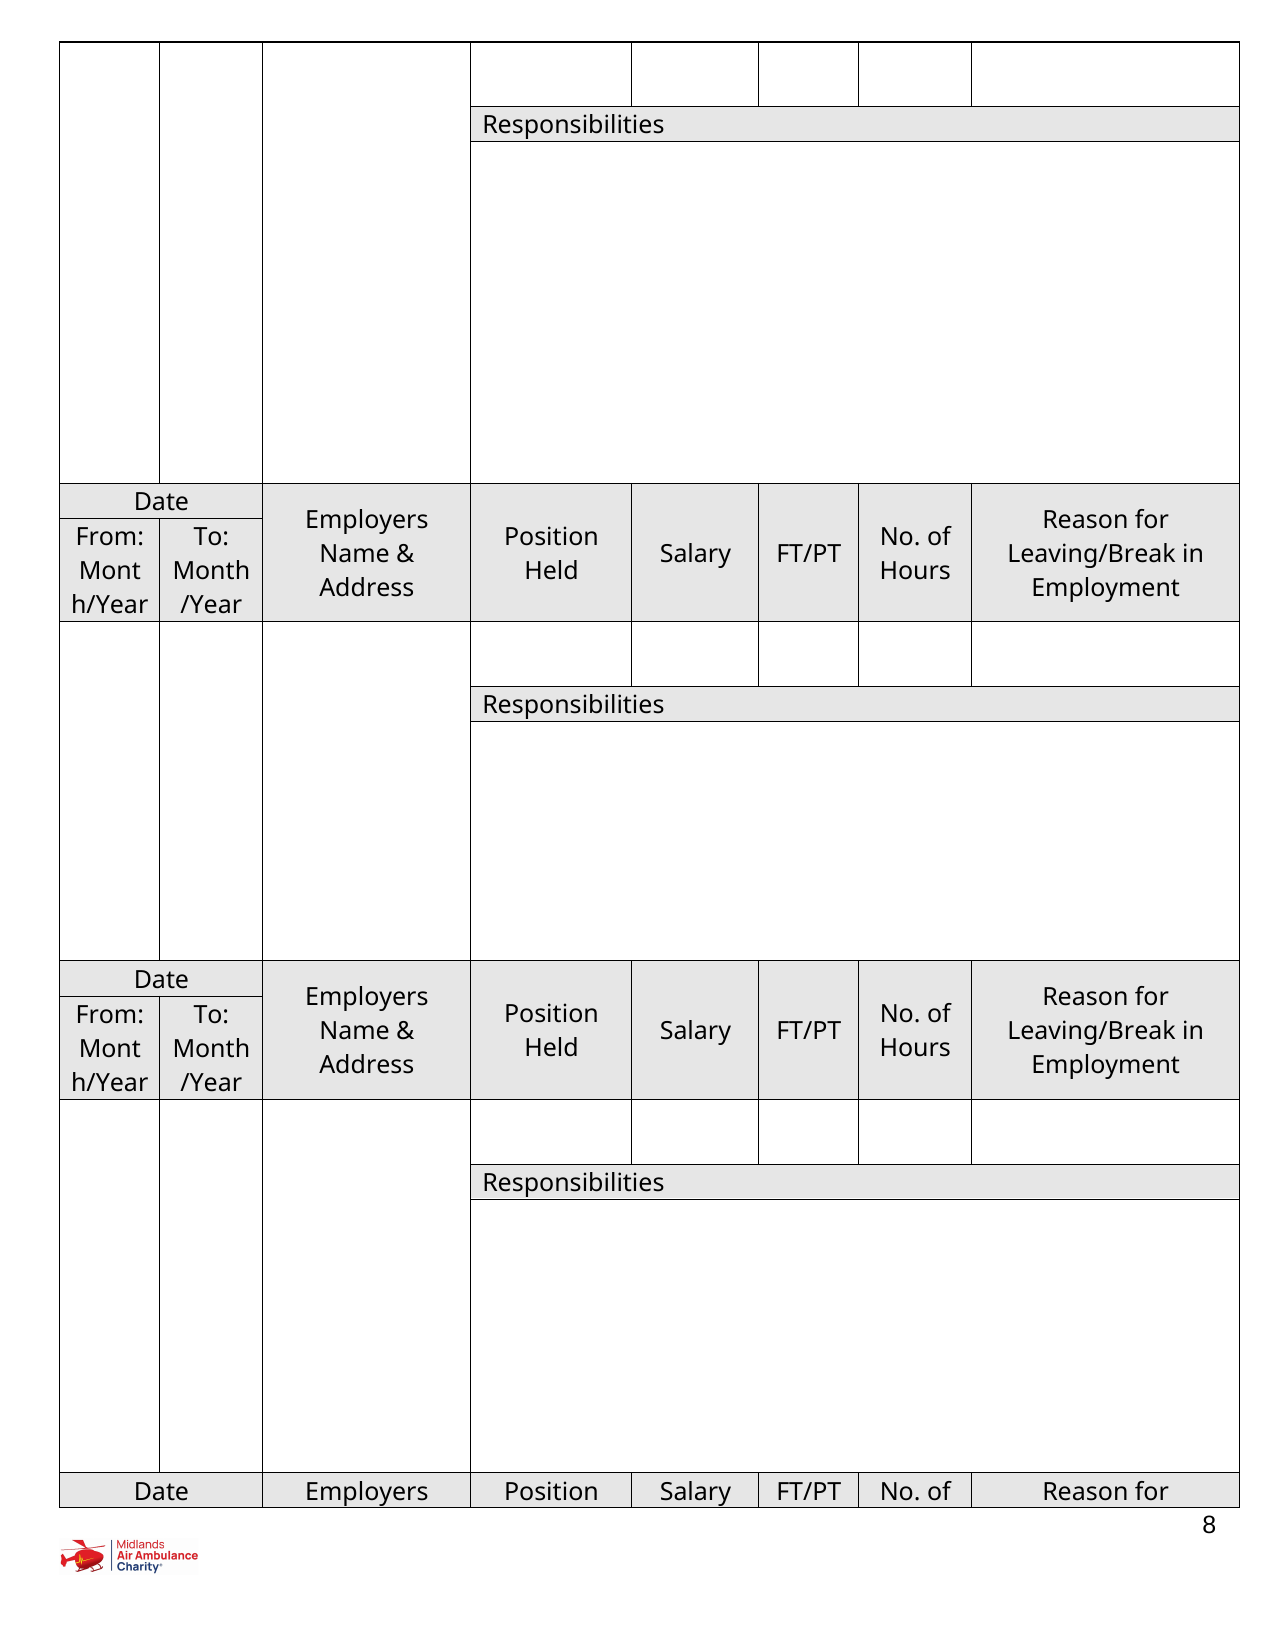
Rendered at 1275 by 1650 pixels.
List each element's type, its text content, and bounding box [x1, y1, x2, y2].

table_cell Responsibilities [471, 687, 1239, 721]
table_cell Date [60, 961, 262, 996]
table_cell Employers Name & Address [263, 484, 470, 621]
table_cell [972, 43, 1239, 106]
table_cell [160, 622, 262, 960]
table_cell Reason for Leaving/Break in Employment [972, 484, 1239, 621]
table_cell [759, 622, 858, 686]
table_cell [972, 622, 1239, 686]
table_cell Salary [632, 1473, 758, 1507]
table_cell [859, 43, 971, 106]
table_cell [632, 43, 758, 106]
picture [59, 1538, 199, 1575]
table_cell FT/PT [759, 961, 858, 1099]
table_cell Date [60, 484, 262, 518]
table_cell Date [60, 1473, 262, 1507]
table_cell To: Month/Year [160, 519, 262, 621]
table_cell [759, 43, 858, 106]
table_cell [263, 1473, 470, 1507]
table_cell [759, 1100, 858, 1163]
table_cell To: Month/Year [160, 997, 262, 1099]
table_cell [471, 722, 1239, 960]
table_cell [60, 1100, 159, 1472]
table_cell FT/PT [759, 1473, 858, 1507]
table_cell [972, 1100, 1239, 1163]
table_cell From: Month/Year [60, 519, 159, 621]
table_cell [263, 1100, 470, 1472]
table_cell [972, 1473, 1239, 1507]
table_cell Salary [632, 961, 758, 1099]
table_cell Salary [632, 484, 758, 621]
table_cell [60, 43, 159, 483]
table_cell [471, 622, 631, 686]
table_cell Position Held [471, 484, 631, 621]
table_cell [632, 622, 758, 686]
table_cell From: Month/Year [60, 997, 159, 1099]
table_cell Reason for Leaving/Break in Employment [972, 961, 1239, 1099]
table_cell [471, 1200, 1239, 1472]
table_cell [263, 622, 470, 960]
table_cell [471, 43, 631, 106]
table_cell [632, 1100, 758, 1163]
table_cell [859, 1100, 971, 1163]
table_cell Responsibilities [471, 1165, 1239, 1198]
table_cell FT/PT [759, 484, 858, 621]
table_cell No. of Hours [859, 484, 971, 621]
table_cell [471, 142, 1239, 483]
table_cell [160, 43, 262, 483]
table_cell No. of Hours [859, 961, 971, 1099]
table_cell [160, 1100, 262, 1472]
table_cell Responsibilities [471, 107, 1239, 141]
table_cell [471, 1100, 631, 1163]
table_cell Position Held [471, 961, 631, 1099]
table_cell No. of Hours [859, 1473, 971, 1507]
table_cell Position Held [471, 1473, 631, 1507]
table_cell [60, 622, 159, 960]
table_cell Employers Name & Address [263, 961, 470, 1099]
table_cell [263, 43, 470, 483]
table_cell [859, 622, 971, 686]
